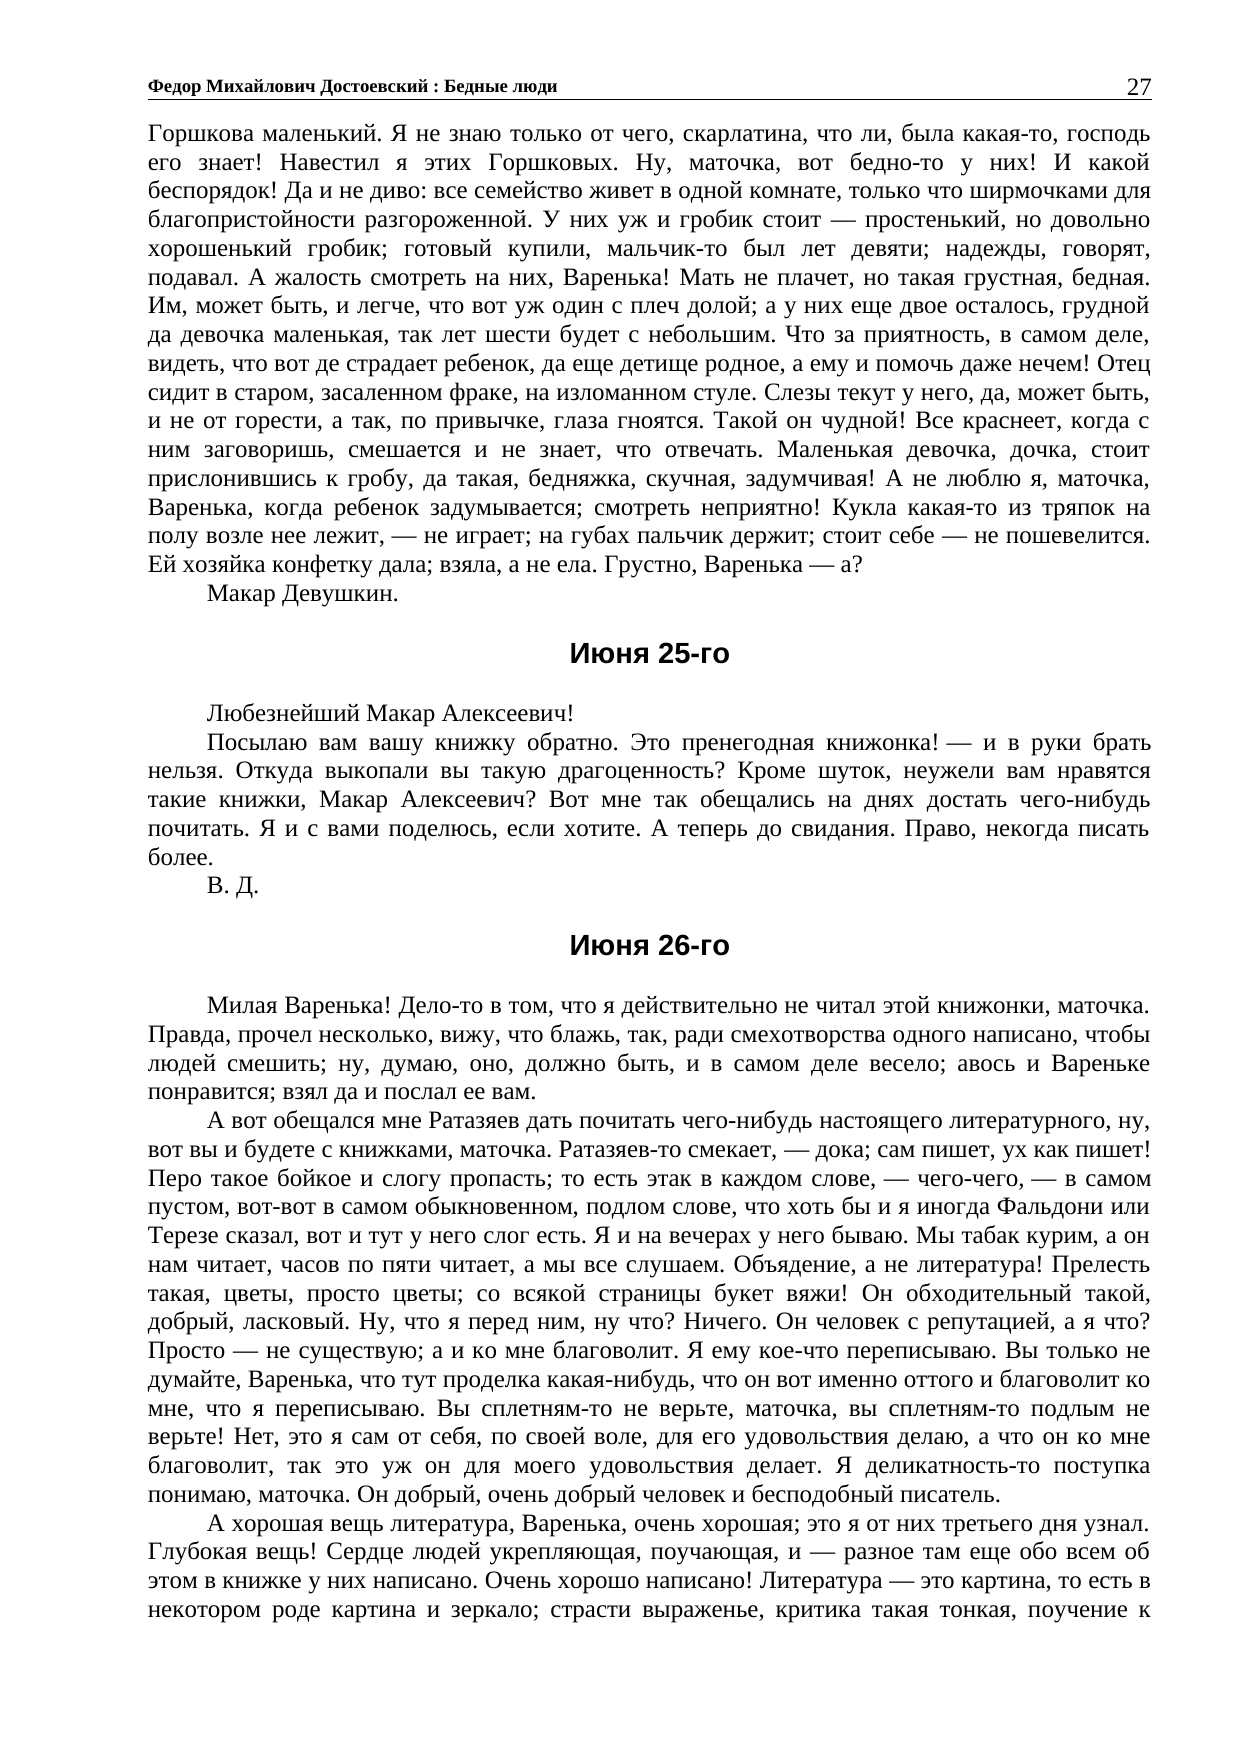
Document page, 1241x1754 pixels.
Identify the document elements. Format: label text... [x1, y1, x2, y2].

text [148, 118, 1152, 578]
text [148, 1508, 1152, 1623]
text В. Д. [148, 870, 1152, 899]
text Посылаю вам вашу книжку обратно. Это пренегодная книжонка! — и в руки брать нельзя. Откуда выкопали вы такую драгоценность? Кроме шуток, неужели вам нравятся такие книжки, Макар Алексеевич? Вот мне так обещались на днях достать чего-нибудь почитать. Я и с вами поделюсь, если хотите. А теперь до свидания. Право, некогда писать более. [148, 727, 1152, 870]
text Любезнейший Макар Алексеевич! [148, 698, 1152, 727]
text Милая Варенька! Дело-то в том, что я действительно не читал этой книжонки, маточка. Правда, прочел несколько, вижу, что блажь, так, ради смехотворства одного написано, чтобы людей смешить; ну, думаю, оно, должно быть, и в самом деле весело; авось и Вареньке понравится; взял да и послал ее вам. [148, 990, 1152, 1105]
text Макар Девушкин. [148, 578, 1152, 607]
subtitle Июня 25-го [148, 636, 1152, 669]
text А вот обещался мне Ратазяев дать почитать чего-нибудь настоящего литературного, ну, вот вы и будете с книжками, маточка. Ратазяев-то смекает, — дока; сам пишет, ух как пишет! Перо такое бойкое и слогу пропасть; то есть этак в каждом слове, — чего-чего, — в самом пустом, вот-вот в самом обыкновенном, подлом слове, что хоть бы и я иногда Фальдони или Терезе сказал, вот и тут у него слог есть. Я и на вечерах у него бываю. Мы табак курим, а он нам читает, часов по пяти читает, а мы все слушаем. Объядение, а не литература! Прелесть такая, цветы, просто цветы; со всякой страницы букет вяжи! Он обходительный такой, добрый, ласковый. Ну, что я перед ним, ну что? Ничего. Он человек с репутацией, а я что? Просто — не существую; а и ко мне благоволит. Я ему кое-что переписываю. Вы только не думайте, Варенька, что тут проделка какая-нибудь, что он вот именно оттого и благоволит ко мне, что я переписываю. Вы сплетням-то не верьте, маточка, вы сплетням-то подлым не верьте! Нет, это я сам от себя, по своей воле, для его удовольствия делаю, а что он ко мне благоволит, так это уж он для моего удовольствия делает. Я деликатность-то поступка понимаю, маточка. Он добрый, очень добрый человек и бесподобный писатель. [148, 1105, 1152, 1508]
subtitle Июня 26-го [148, 928, 1152, 961]
